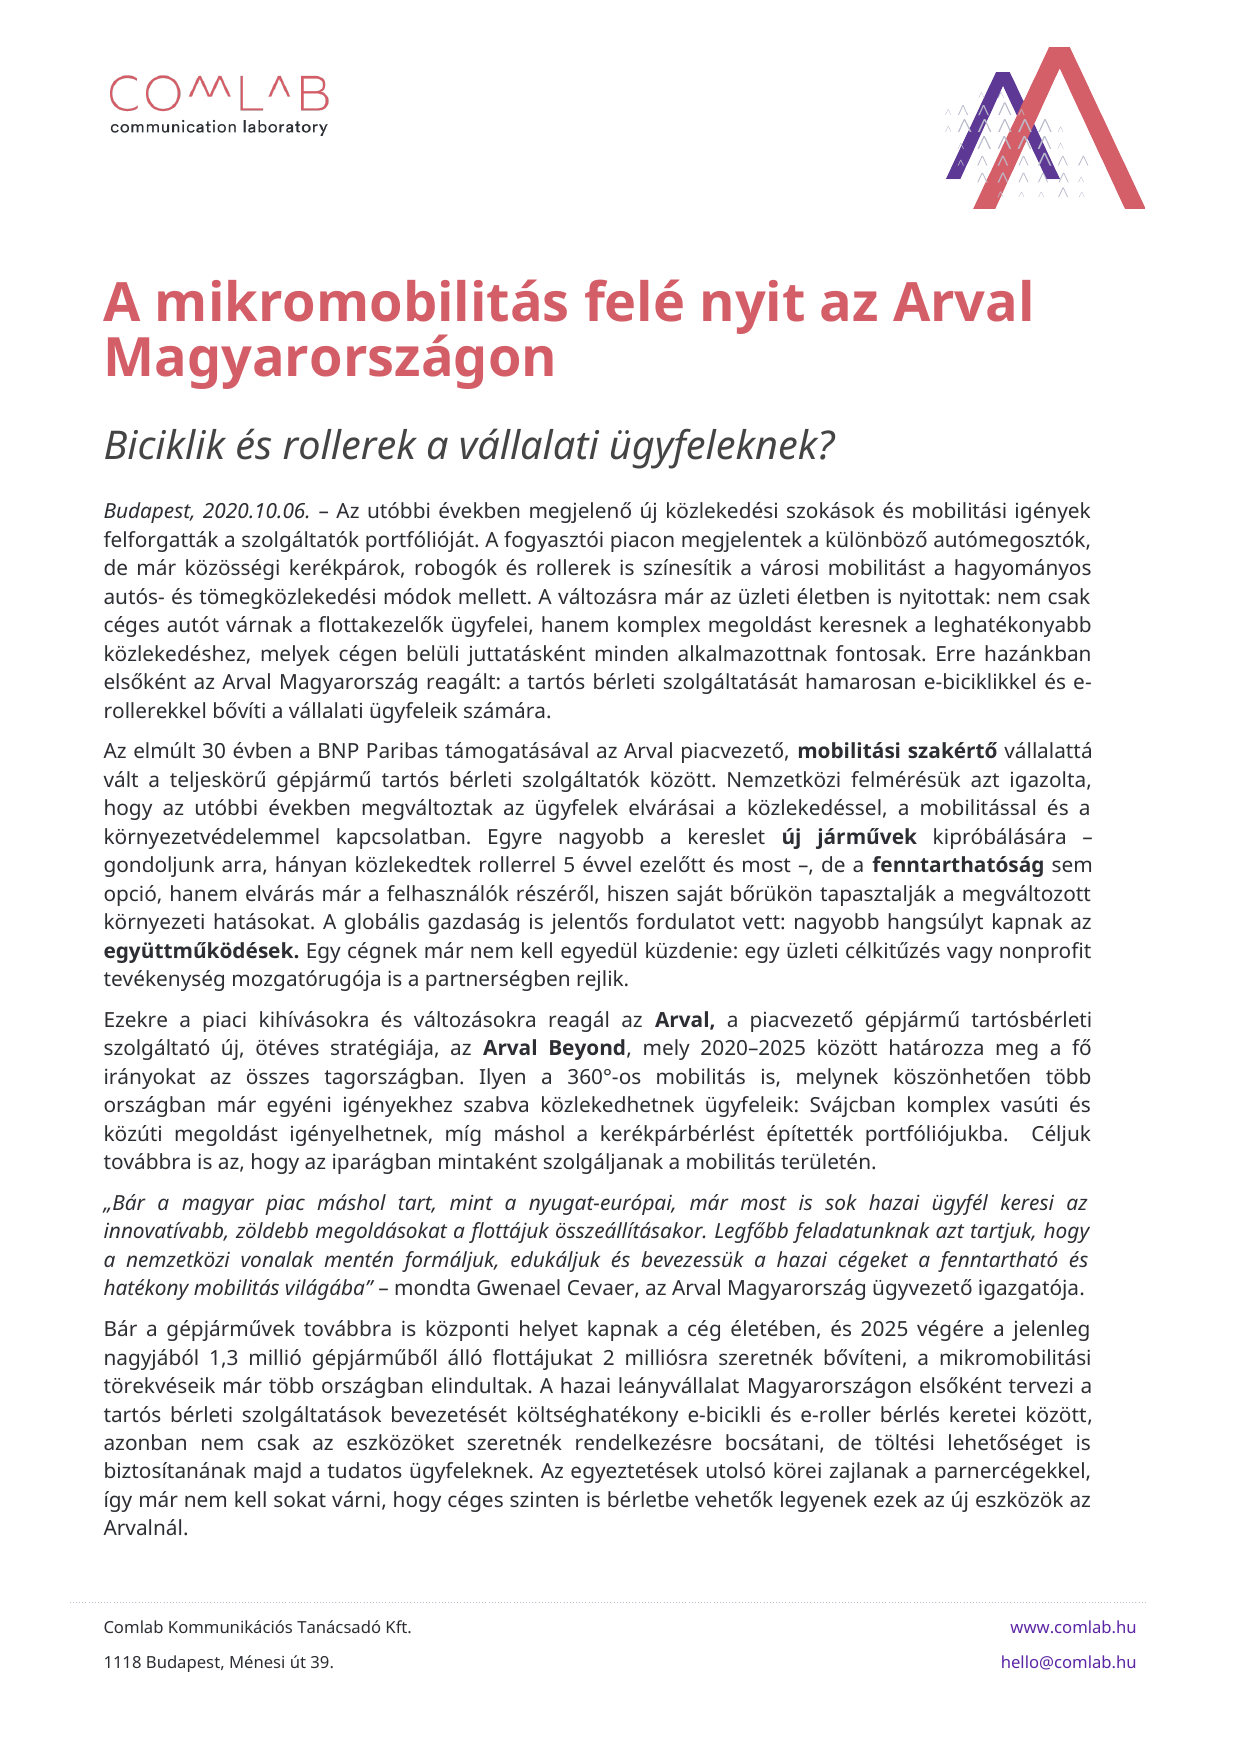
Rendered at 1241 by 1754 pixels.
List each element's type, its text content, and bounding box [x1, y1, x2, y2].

text Biciklik és rollerek a vállalati ügyfeleknek? [103, 417, 1093, 471]
text A mikromobilitás felé nyit az Arval Magyarországon [103, 274, 1093, 392]
text Budapest, 2020.10.06. – Az utóbbi években megjelenő új közlekedési szokások és mobilitási igények felforgatták a szolgáltatók portfólióját. A fogyasztói piacon megjelentek a különböző autómegosztók, de már közösségi kerékpárok, robogók és rollerek is színesítik a városi mobilitást a hagyományos autós- és tömegközlekedési módok mellett. A változásra már az üzleti életben is nyitottak: nem csak céges autót várnak a flottakezelők ügyfelei, hanem komplex megoldást keresnek a leghatékonyabb közlekedéshez, melyek cégen belüli juttatásként minden alkalmazottnak fontosak. Erre hazánkban elsőként az Arval Magyarország reagált: a tartós bérleti szolgáltatását hamarosan e-biciklikkel és e-rollerekkel bővíti a vállalati ügyfeleik számára. [103, 497, 1093, 724]
text Bár a gépjárművek továbbra is központi helyet kapnak a cég életében, és 2025 végére a jelenleg nagyjából 1,3 millió gépjárműből álló flottájukat 2 milliósra szeretnék bővíteni, a mikromobilitási törekvéseik már több országban elindultak. A hazai leányvállalat Magyarországon elsőként tervezi a tartós bérleti szolgáltatások bevezetését költséghatékony e-bicikli és e-roller bérlés keretei között, azonban nem csak az eszközöket szeretnék rendelkezésre bocsátani, de töltési lehetőséget is biztosítanának majd a tudatos ügyfeleknek. Az egyeztetések utolsó körei zajlanak a parnercégekkel, így már nem kell sokat várni, hogy céges szinten is bérletbe vehetők legyenek ezek az új eszközök az Arvalnál. [103, 1314, 1093, 1542]
picture [945, 47, 1145, 209]
picture [79, 47, 351, 152]
text Az elmúlt 30 évben a BNP Paribas támogatásával az Arval piacvezető, mobilitási szakértő vállalattá vált a teljeskörű gépjármű tartós bérleti szolgáltatók között. Nemzetközi felmérésük azt igazolta, hogy az utóbbi években megváltoztak az ügyfelek elvárásai a közlekedéssel, a mobilitással és a környezetvédelemmel kapcsolatban. Egyre nagyobb a kereslet új járművek kipróbálására – gondoljunk arra, hányan közlekedtek rollerrel 5 évvel ezelőtt és most –, de a fenntarthatóság sem opció, hanem elvárás már a felhasználók részéről, hiszen saját bőrükön tapasztalják a megváltozott környezeti hatásokat. A globális gazdaság is jelentős fordulatot vett: nagyobb hangsúlyt kapnak az együttműködések. Egy cégnek már nem kell egyedül küzdenie: egy üzleti célkitűzés vagy nonprofit tevékenység mozgatórugója is a partnerségben rejlik. [103, 737, 1093, 993]
text Ezekre a piaci kihívásokra és változásokra reagál az Arval, a piacvezető gépjármű tartósbérleti szolgáltató új, ötéves stratégiája, az Arval Beyond, mely 2020–2025 között határozza meg a fő irányokat az összes tagországban. Ilyen a 360°-os mobilitás is, melynek köszönhetően több országban már egyéni igényekhez szabva közlekedhetnek ügyfeleik: Svájcban komplex vasúti és közúti megoldást igényelhetnek, míg máshol a kerékpárbérlést építették portfóliójukba. Céljuk továbbra is az, hogy az iparágban mintaként szolgáljanak a mobilitás területén. [103, 1005, 1093, 1176]
text „Bár a magyar piac máshol tart, mint a nyugat-európai, már most is sok hazai ügyfél keresi az innovatívabb, zöldebb megoldásokat a flottájuk összeállításakor. Legfőbb feladatunknak azt tartjuk, hogy a nemzetközi vonalak mentén formáljuk, edukáljuk és bevezessük a hazai cégeket a fenntartható és hatékony mobilitás világába” – mondta Gwenael Cevaer, az Arval Magyarország ügyvezető igazgatója. [103, 1188, 1093, 1302]
